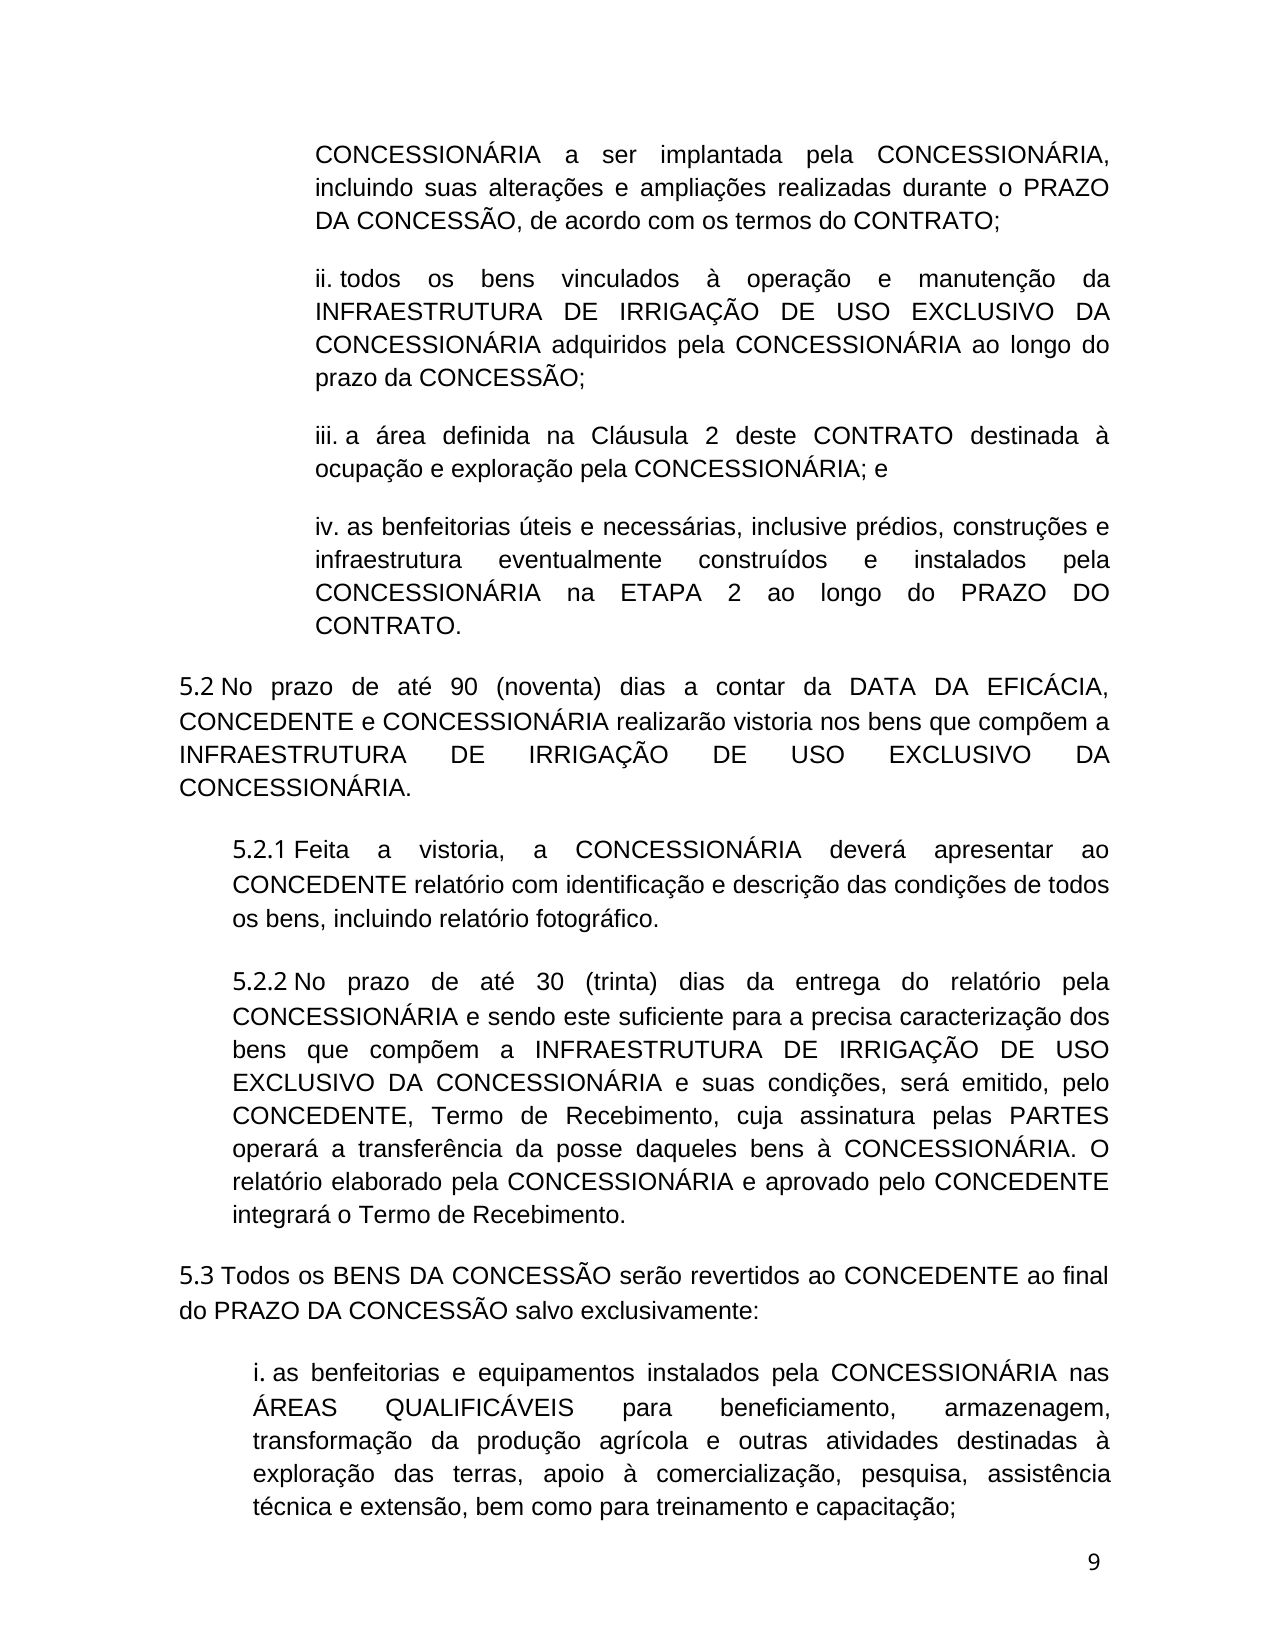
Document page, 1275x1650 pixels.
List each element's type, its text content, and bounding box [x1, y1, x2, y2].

list as benfeitorias e equipamentos instalados pela CONCESSIONÁRIA nas ÁREAS QUALIFICÁVEIS para beneficiamento, armazenagem, transformação da produção agrícola e outras atividades destinadas à exploração das terras, apoio à comercialização, pesquisa, assistência técnica e extensão, bem como para treinamento e capacitação; [253, 1354, 1111, 1521]
list No prazo de até 90 (noventa) dias a contar da DATA DA EFICÁCIA, CONCEDENTE e CONCESSIONÁRIA realizarão vistoria nos bens que compõem a INFRAESTRUTURA DE IRRIGAÇÃO DE USO EXCLUSIVO DA CONCESSIONÁRIA. [179, 669, 1111, 802]
list a área definida na Cláusula 2 deste CONTRATO destinada à ocupação e exploração pela CONCESSIONÁRIA; e [315, 421, 1111, 482]
list Todos os BENS DA CONCESSÃO serão revertidos ao CONCEDENTE ao final do PRAZO DA CONCESSÃO salvo exclusivamente: [179, 1258, 1110, 1325]
list No prazo de até 30 (trinta) dias da entrega do relatório pela CONCESSIONÁRIA e sendo este suficiente para a precisa caracterização dos bens que compõem a INFRAESTRUTURA DE IRRIGAÇÃO DE USO EXCLUSIVO DA CONCESSIONÁRIA e suas condições, será emitido, pelo CONCEDENTE, Termo de Recebimento, cuja assinatura pelas PARTES operará a transferência da posse daqueles bens à CONCESSIONÁRIA. O relatório elaborado pela CONCESSIONÁRIA e aprovado pelo CONCEDENTE integrará o Termo de Recebimento. [232, 963, 1111, 1229]
list todos os bens vinculados à operação e manutenção da INFRAESTRUTURA DE IRRIGAÇÃO DE USO EXCLUSIVO DA CONCESSIONÁRIA adquiridos pela CONCESSIONÁRIA ao longo do prazo da CONCESSÃO; [315, 264, 1111, 391]
list as benfeitorias úteis e necessárias, inclusive prédios, construções e infraestrutura eventualmente construídos e instalados pela CONCESSIONÁRIA na ETAPA 2 ao longo do PRAZO DO CONTRATO. [315, 512, 1111, 639]
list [315, 139, 1111, 234]
list Feita a vistoria, a CONCESSIONÁRIA deverá apresentar ao CONCEDENTE relatório com identificação e descrição das condições de todos os bens, incluindo relatório fotográfico. [232, 831, 1111, 934]
